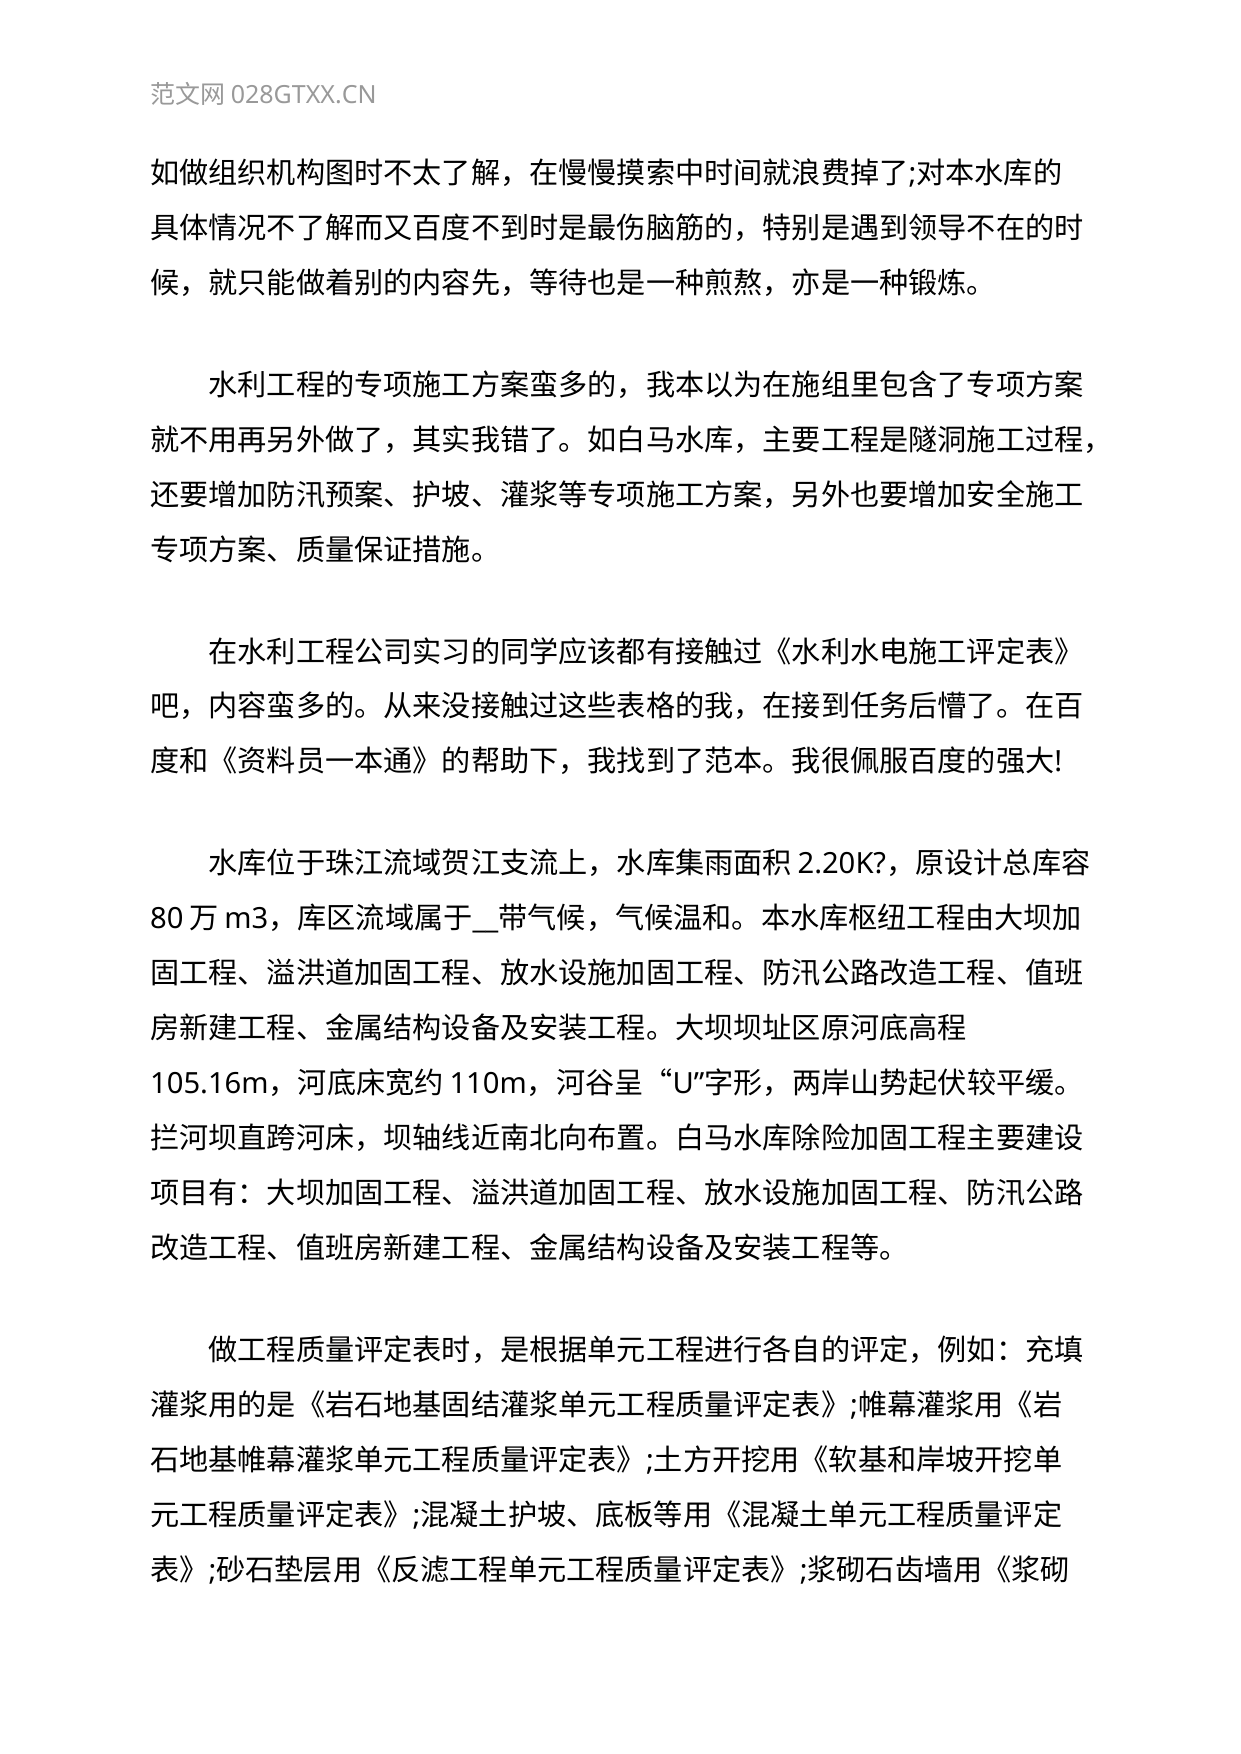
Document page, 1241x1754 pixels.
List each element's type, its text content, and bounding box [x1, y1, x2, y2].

text 在水利工程公司实习的同学应该都有接触过《水利水电施工评定表》吧，内容蛮多的。从来没接触过这些表格的我，在接到任务后懵了。在百度和《资料员一本通》的帮助下，我找到了范本。我很佩服百度的强大! [150, 628, 1090, 780]
text 水利工程的专项施工方案蛮多的，我本以为在施组里包含了专项方案就不用再另外做了，其实我错了。如白马水库，主要工程是隧洞施工过程，还要增加防汛预案、护坡、灌浆等专项施工方案，另外也要增加安全施工专项方案、质量保证措施。 [150, 362, 1090, 569]
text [150, 150, 1090, 302]
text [150, 1326, 1090, 1588]
text 水库位于珠江流域贺江支流上，水库集雨面积2.20K?，原设计总库容80万m3，库区流域属于__带气候，气候温和。本水库枢纽工程由大坝加固工程、溢洪道加固工程、放水设施加固工程、防汛公路改造工程、值班房新建工程、金属结构设备及安装工程。大坝坝址区原河底高程105.16m，河底床宽约110m，河谷呈“U”字形，两岸山势起伏较平缓。拦河坝直跨河床，坝轴线近南北向布置。白马水库除险加固工程主要建设项目有：大坝加固工程、溢洪道加固工程、放水设施加固工程、防汛公路改造工程、值班房新建工程、金属结构设备及安装工程等。 [150, 840, 1090, 1267]
